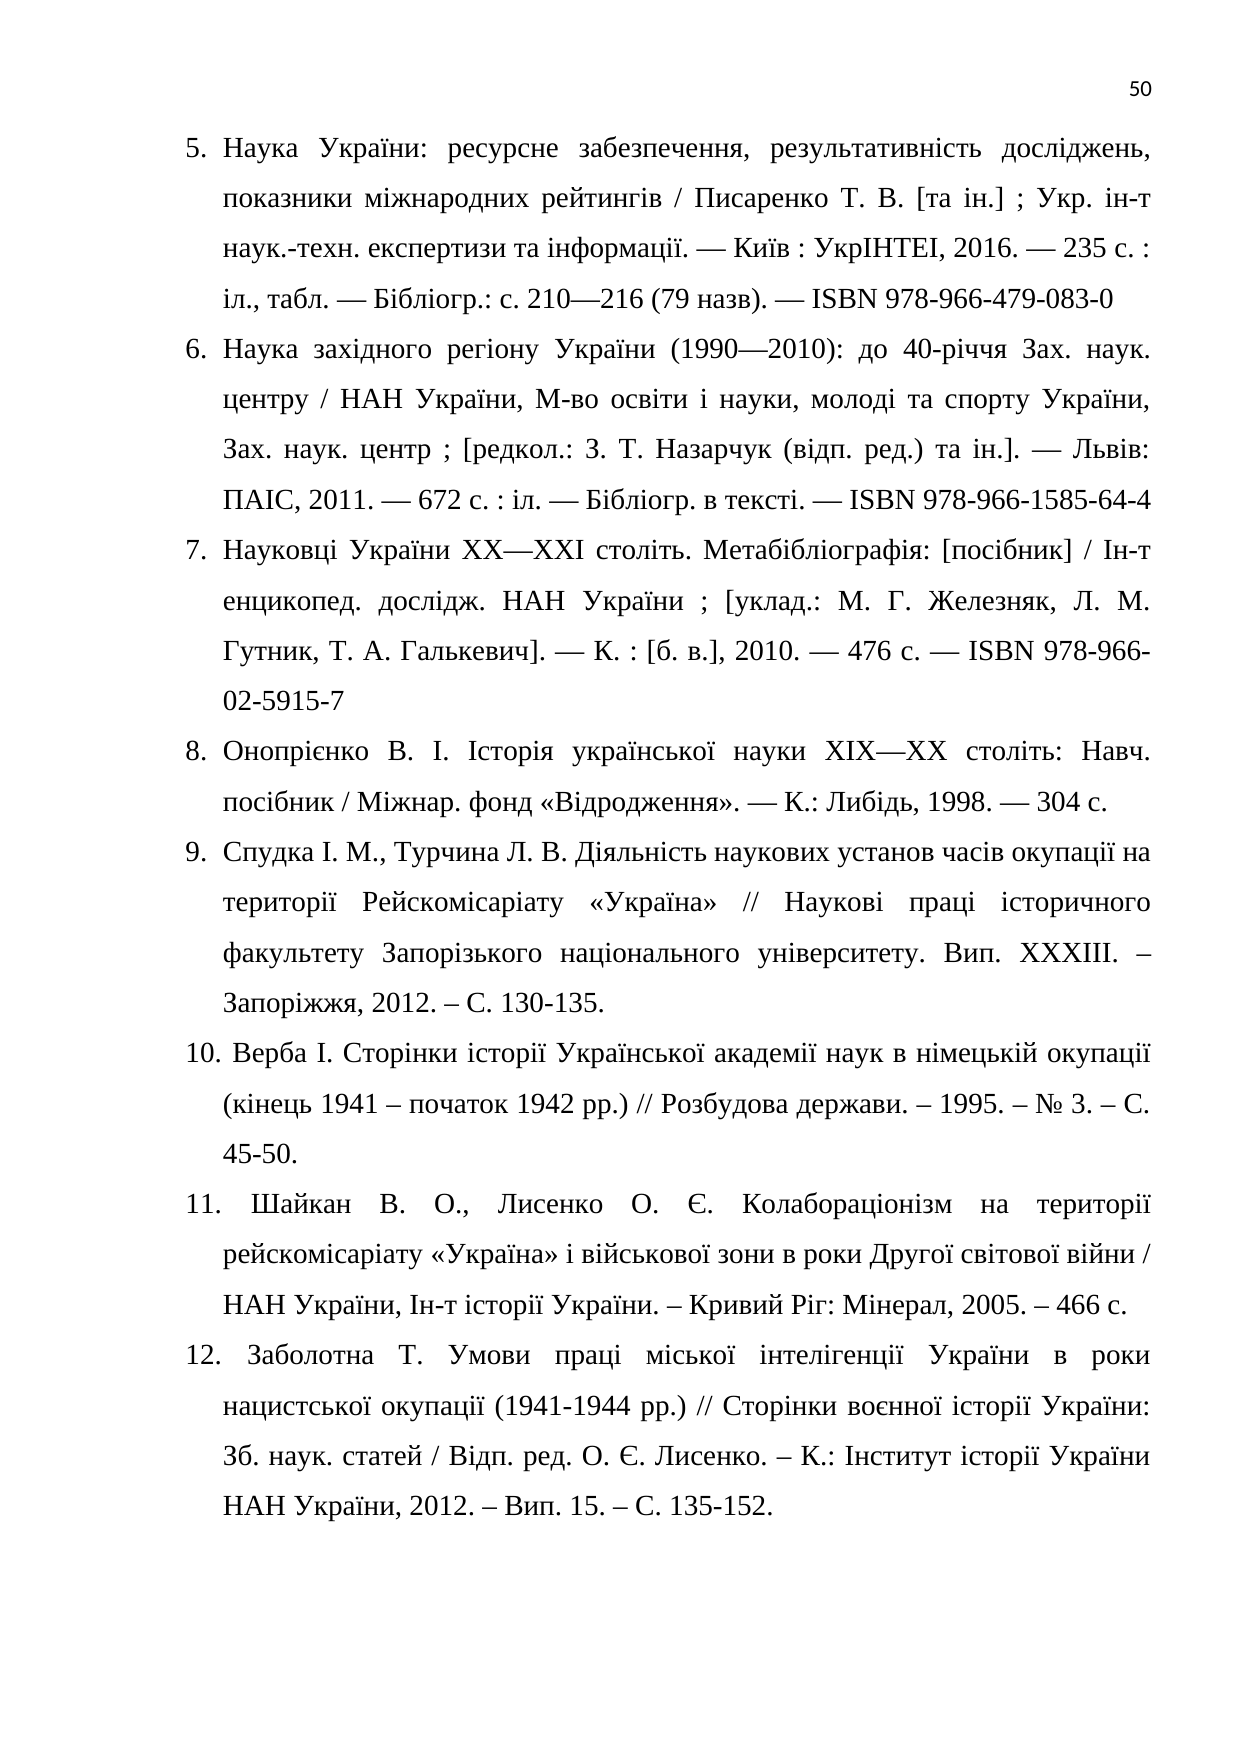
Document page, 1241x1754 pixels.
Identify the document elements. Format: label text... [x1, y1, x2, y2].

list Шайкан В. О., Лисенко О. Є. Колабораціонізм на території рейскомісаріату «Україна» і військової зони в роки Другої світової війни / НАН України, Ін-т історії України. – Кривий Ріг: Мінерал, 2005. – 466 с. [185, 1186, 1152, 1321]
list Заболотна Т. Умови праці міської інтелігенції України в роки нацистської окупації (1941-1944 рр.) // Сторінки воєнної історії України: Зб. наук. статей / Відп. ред. О. Є. Лисенко. – К.: Інститут історії України НАН України, 2012. – Вип. 15. – С. 135-152. [185, 1337, 1152, 1522]
list Науковці України XX—XXI століть. Метабібліографія: [посібник] / Ін-т енцикопед. дослідж. НАН України ; [уклад.: М. Г. Железняк, Л. М. Гутник, Т. А. Галькевич]. — К. : [б. в.], 2010. — 476 с. — ISBN 978-966-02-5915-7 [185, 532, 1152, 717]
list Наука західного регіону України (1990—2010): до 40-річчя Зах. наук. центру / НАН України, М-во освіти і науки, молоді та спорту України, Зах. наук. центр ; [редкол.: З. Т. Назарчук (відп. ред.) та ін.]. — Львів: ПАІС, 2011. — 672 с. : іл. — Бібліогр. в тексті. — ISBN 978-966-1585-64-4 [185, 331, 1152, 516]
list Спудка І. М., Турчина Л. В. Діяльність наукових установ часів окупації на території Рейскомісаріату «Україна» // Наукові праці історичного факультету Запорізького національного університету. Вип. ХХХІІІ. – Запоріжжя, 2012. – С. 130-135. [185, 834, 1152, 1019]
list Наука України: ресурсне забезпечення, результативність досліджень, показники міжнародних рейтингів / Писаренко Т. В. [та ін.] ; Укр. ін-т наук.-техн. експертизи та інформації. — Київ : УкрІНТЕІ, 2016. — 235 с. : іл., табл. — Бібліогр.: с. 210—216 (79 назв). — ISBN 978-966-479-083-0 [185, 130, 1152, 314]
list Верба І. Сторінки історії Української академії наук в німецькій окупації (кінець 1941 – початок 1942 рр.) // Розбудова держави. – 1995. – № 3. – С. 45-50. [185, 1035, 1152, 1169]
list Онопрієнко В. І. Історія української науки XIX—XX століть: Навч. посібник / Міжнар. фонд «Відродження». — К.: Либідь, 1998. — 304 с. [185, 733, 1152, 817]
